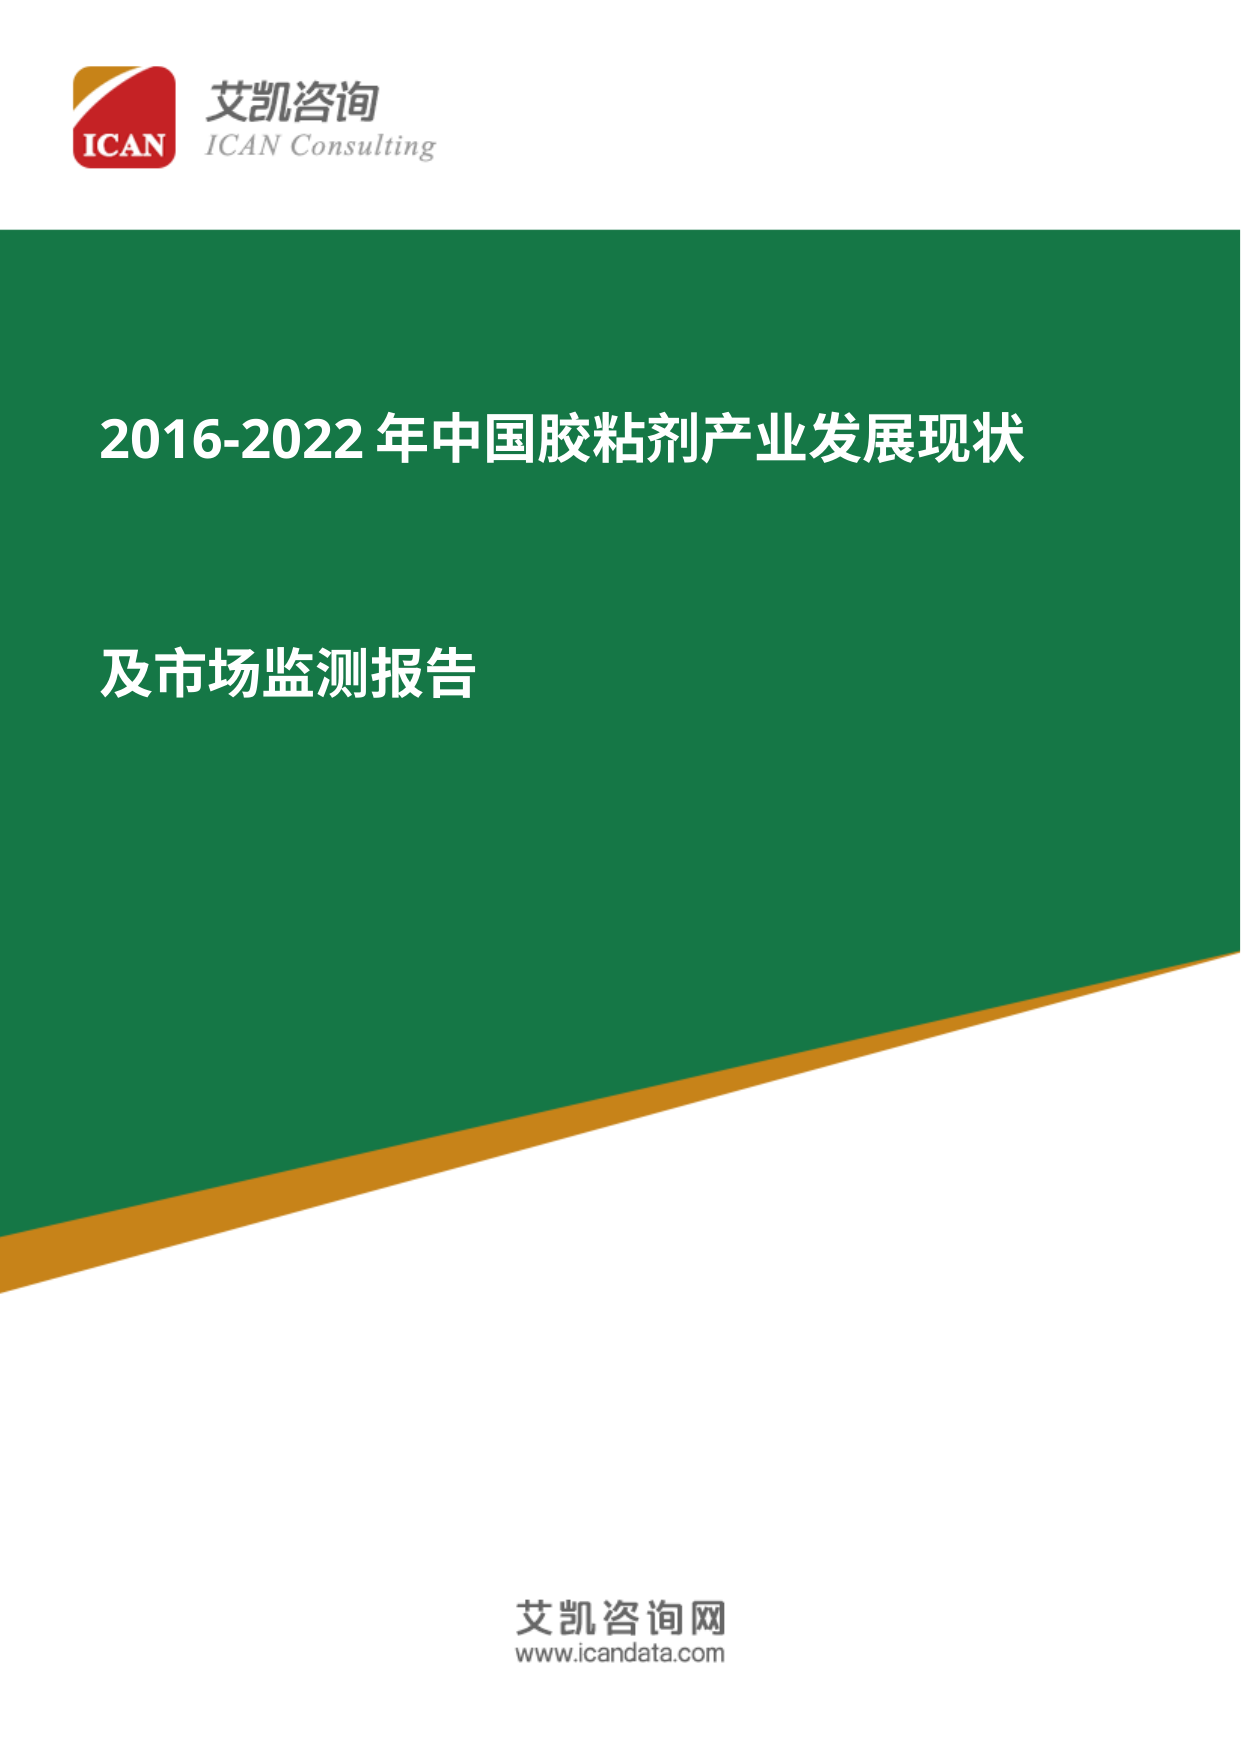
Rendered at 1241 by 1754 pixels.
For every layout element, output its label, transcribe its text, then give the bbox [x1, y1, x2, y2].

picture [0, 5, 1241, 1754]
subtitle 2016-2022年中国胶粘剂产业发展现状及市场监测报告 [99, 386, 1053, 718]
